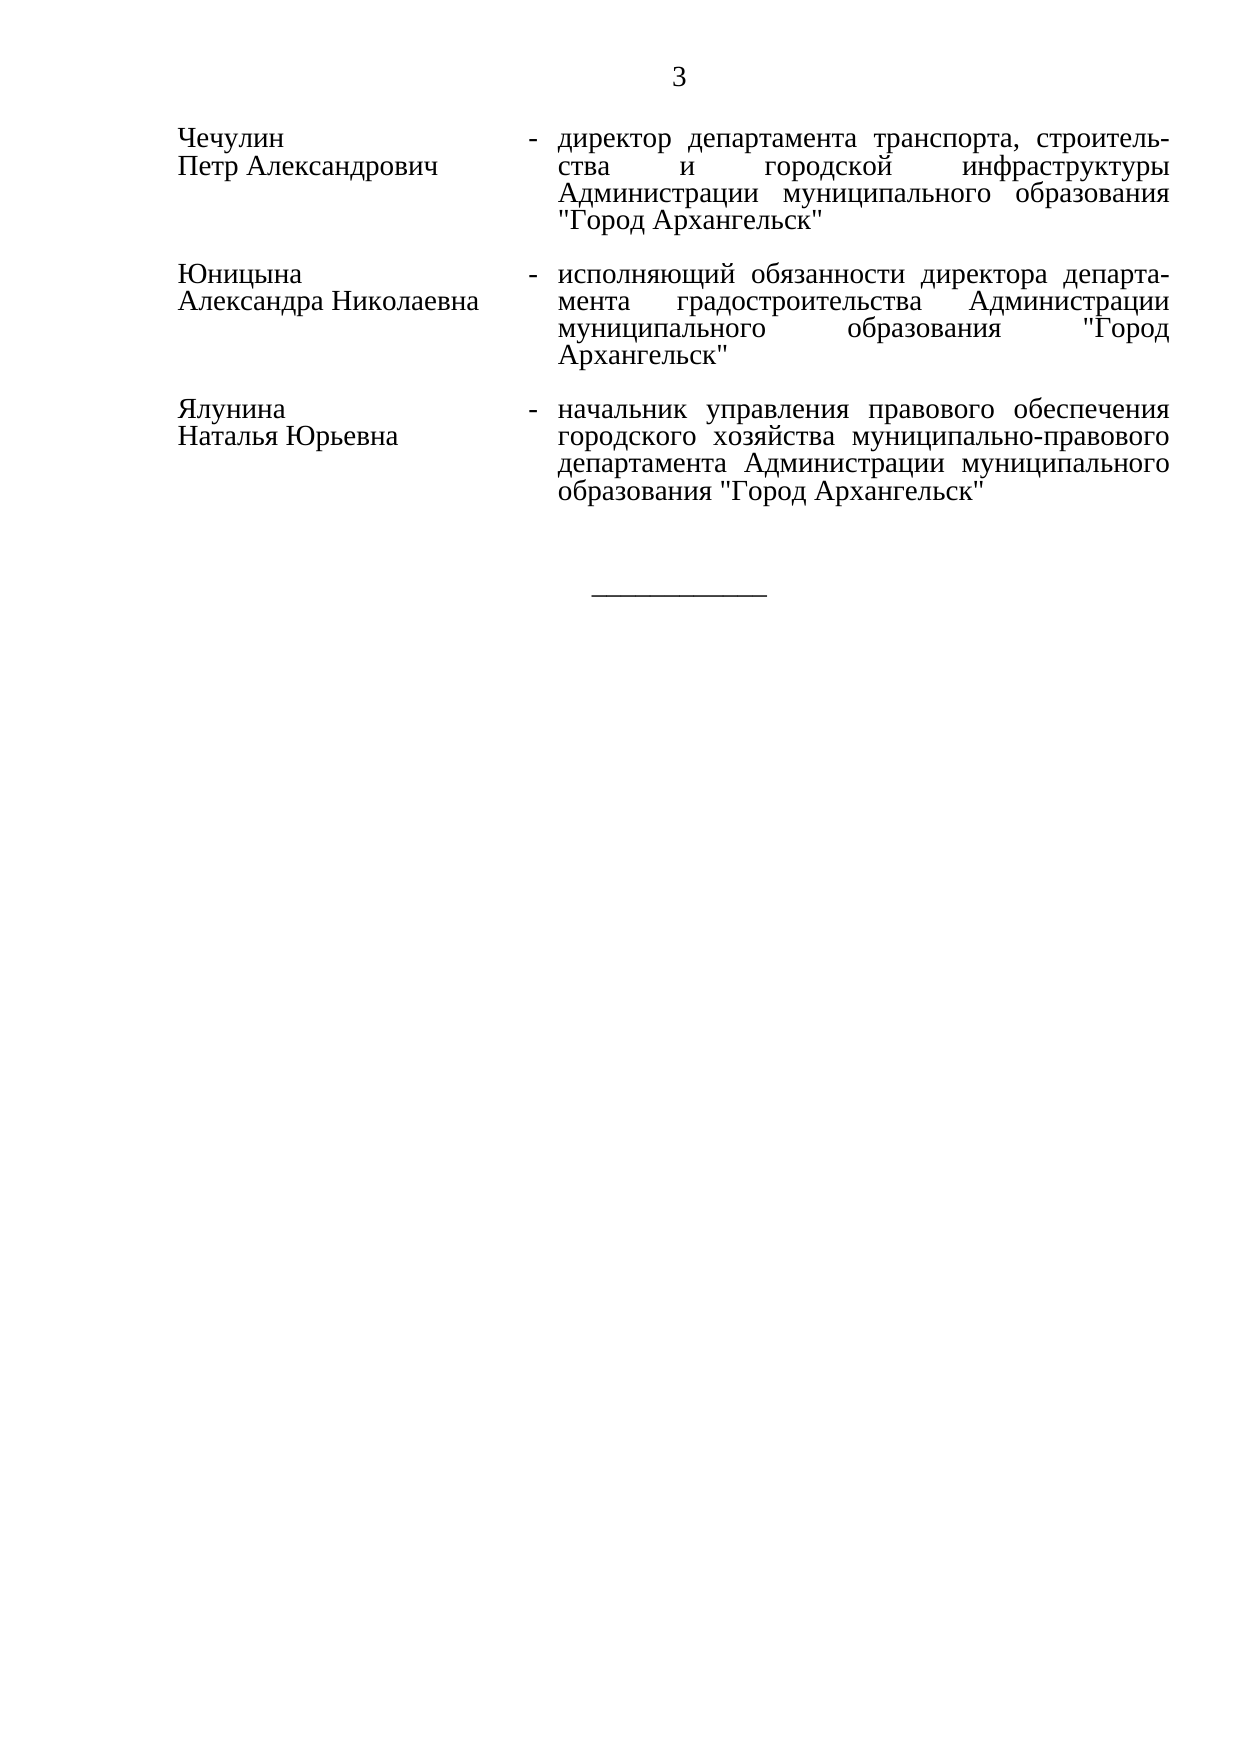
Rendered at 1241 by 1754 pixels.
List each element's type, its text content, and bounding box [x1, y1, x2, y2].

table_cell Ялунина Наталья Юрьевна [166, 397, 517, 532]
table_cell - [517, 262, 546, 397]
text 3 [177, 59, 1181, 93]
table_cell начальник управления правового обеспечения городского хозяйства муниципально-правового департамента Администрации муниципального образования "Город Архангельск" [546, 397, 1181, 532]
table_cell исполняющий обязанности директора департа-мента градостроительства Администрации муниципального образования "Город Архангельск" [546, 262, 1181, 397]
table_header - [517, 126, 546, 262]
text ____________ [177, 566, 1181, 599]
table_cell Юницына Александра Николаевна [166, 262, 517, 397]
table_cell - [517, 397, 546, 532]
table_header директор департамента транспорта, строитель-ства и городской инфраструктуры Администрации муниципального образования "Город Архангельск" [546, 126, 1181, 262]
table_header Чечулин Петр Александрович [166, 126, 517, 262]
